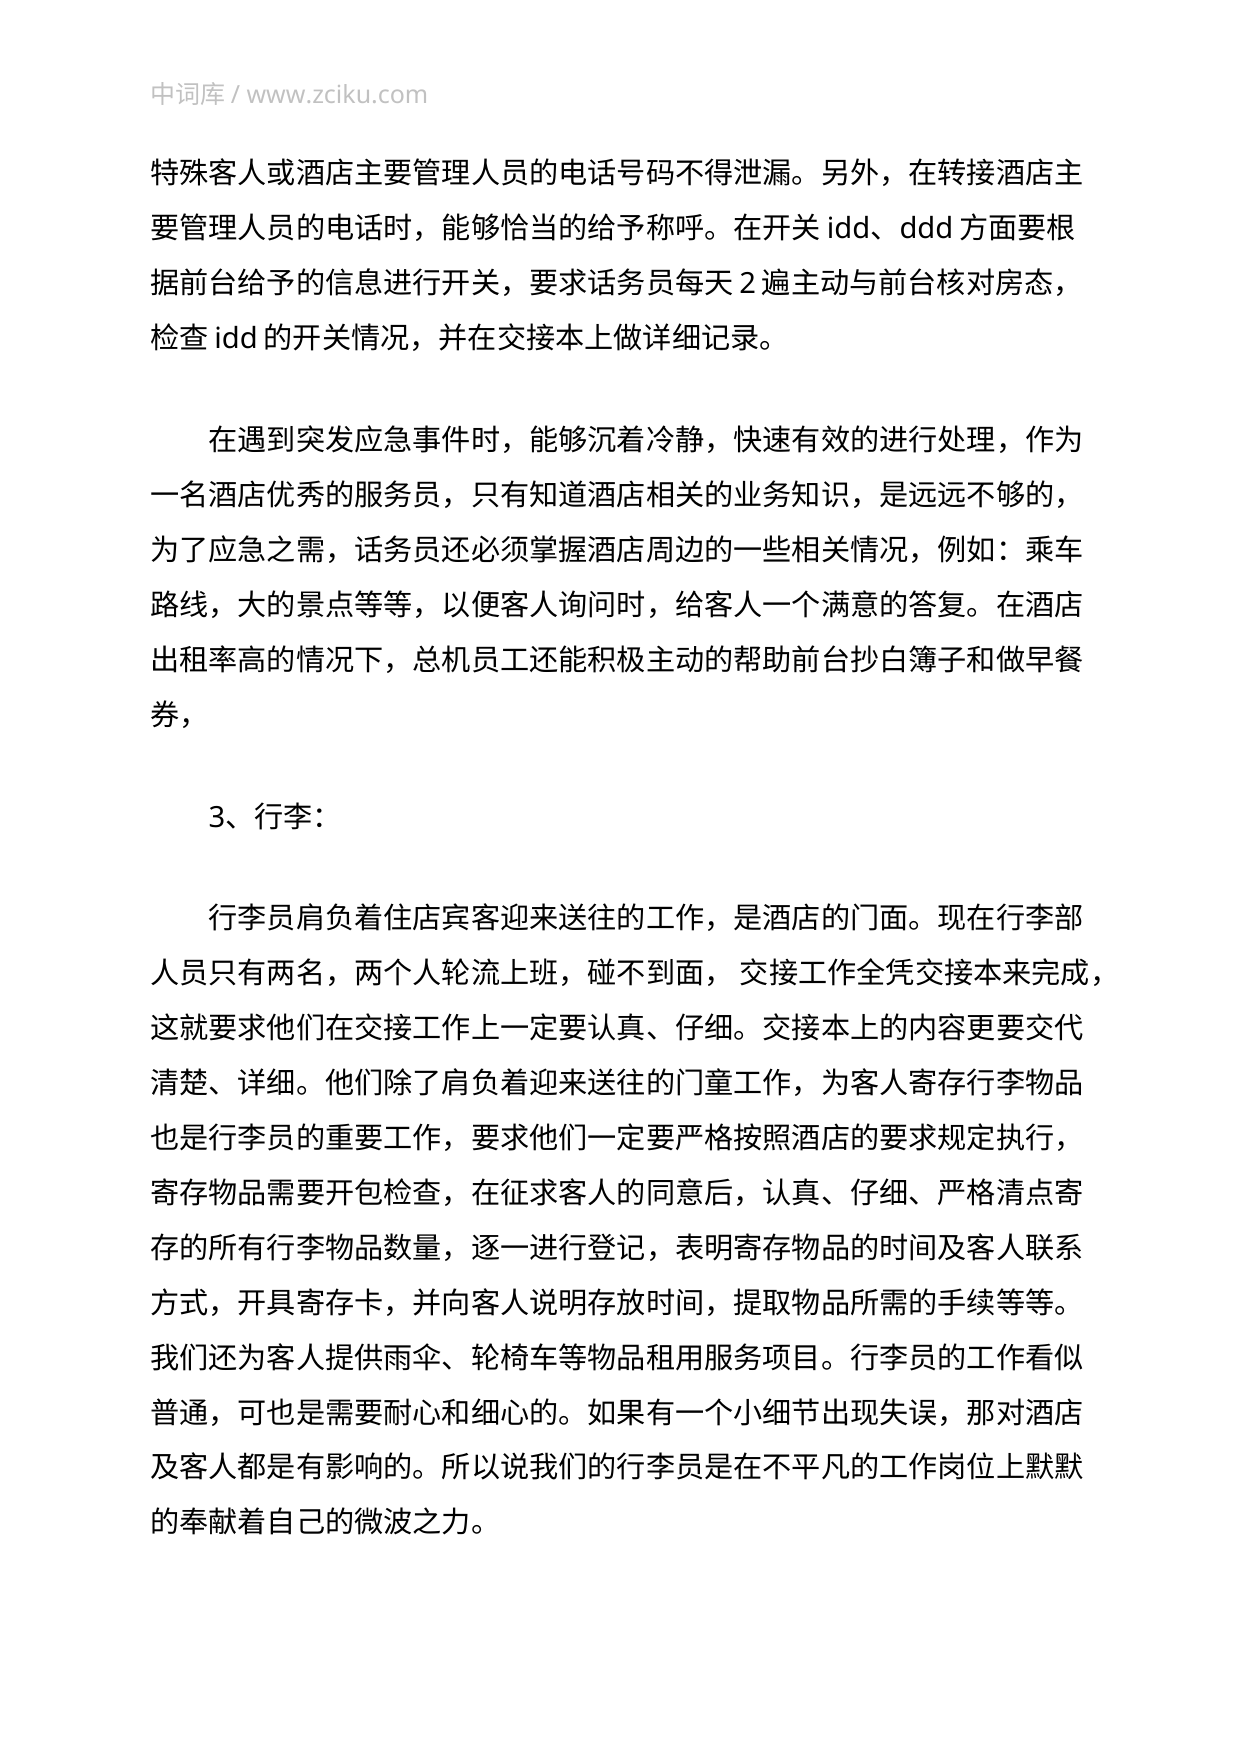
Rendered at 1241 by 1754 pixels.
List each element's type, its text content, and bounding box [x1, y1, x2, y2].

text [150, 150, 1090, 357]
text 3、行李： [150, 793, 1090, 836]
text 行李员肩负着住店宾客迎来送往的工作，是酒店的门面。现在行李部人员只有两名，两个人轮流上班，碰不到面， 交接工作全凭交接本来完成，这就要求他们在交接工作上一定要认真、仔细。交接本上的内容更要交代清楚、详细。他们除了肩负着迎来送往的门童工作，为客人寄存行李物品也是行李员的重要工作，要求他们一定要严格按照酒店的要求规定执行，寄存物品需要开包检查，在征求客人的同意后，认真、仔细、严格清点寄存的所有行李物品数量，逐一进行登记，表明寄存物品的时间及客人联系方式，开具寄存卡，并向客人说明存放时间，提取物品所需的手续等等。我们还为客人提供雨伞、轮椅车等物品租用服务项目。行李员的工作看似普通，可也是需要耐心和细心的。如果有一个小细节出现失误，那对酒店及客人都是有影响的。所以说我们的行李员是在不平凡的工作岗位上默默的奉献着自己的微波之力。 [150, 895, 1090, 1541]
text 在遇到突发应急事件时，能够沉着冷静，快速有效的进行处理，作为一名酒店优秀的服务员，只有知道酒店相关的业务知识，是远远不够的，为了应急之需，话务员还必须掌握酒店周边的一些相关情况，例如：乘车路线，大的景点等等，以便客人询问时，给客人一个满意的答复。在酒店出租率高的情况下，总机员工还能积极主动的帮助前台抄白簿子和做早餐券， [150, 417, 1090, 734]
